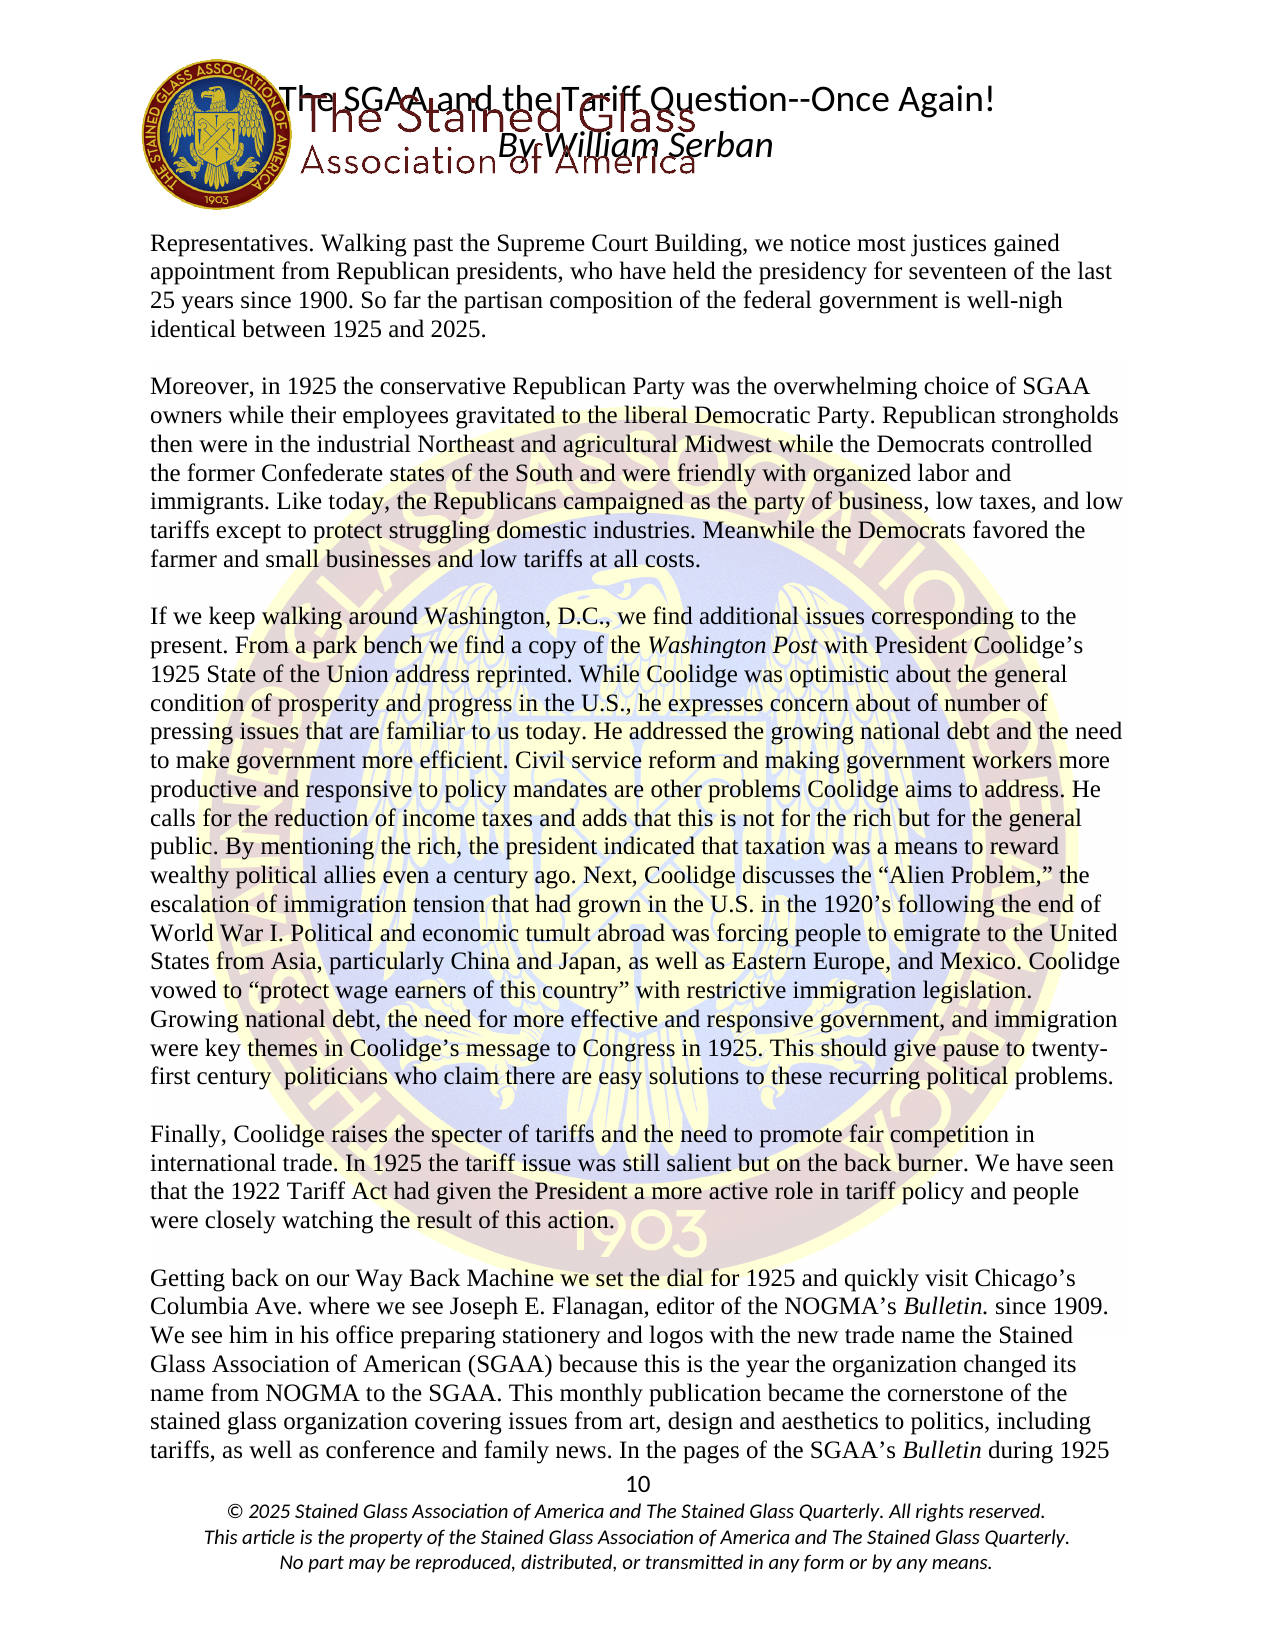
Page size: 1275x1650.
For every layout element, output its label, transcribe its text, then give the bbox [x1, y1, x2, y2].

text Finally, Coolidge raises the specter of tariffs and the need to promote fair competition in international trade. In 1925 the tariff issue was still salient but on the back burner. We have seen that the 1922 Tariff Act had given the President a more active role in tariff policy and people were closely watching the result of this action. [150, 1119, 1125, 1234]
text Moreover, in 1925 the conservative Republican Party was the overwhelming choice of SGAA owners while their employees gravitated to the liberal Democratic Party. Republican strongholds then were in the industrial Northeast and agricultural Midwest while the Democrats controlled the former Confederate states of the South and were friendly with organized labor and immigrants. Like today, the Republicans campaigned as the party of business, low taxes, and low tariffs except to protect struggling domestic industries. Meanwhile the Democrats favored the farmer and small businesses and low tariffs at all costs. [150, 371, 1125, 573]
text If we keep walking around Washington, D.C., we find additional issues corresponding to the present. From a park bench we find a copy of the Washington Post with President Coolidge’s 1925 State of the Union address reprinted. While Coolidge was optimistic about the general condition of prosperity and progress in the U.S., he expresses concern about of number of pressing issues that are familiar to us today. He addressed the growing national debt and the need to make government more efficient. Civil service reform and making government workers more productive and responsive to policy mandates are other problems Coolidge aims to address. He calls for the reduction of income taxes and adds that this is not for the rich but for the general public. By mentioning the rich, the president indicated that taxation was a means to reward wealthy political allies even a century ago. Next, Coolidge discusses the “Alien Problem,” the escalation of immigration tension that had grown in the U.S. in the 1920’s following the end of World War I. Political and economic tumult abroad was forcing people to emigrate to the United States from Asia, particularly China and Japan, as well as Eastern Europe, and Mexico. Coolidge vowed to “protect wage earners of this country” with restrictive immigration legislation. Growing national debt, the need for more effective and responsive government, and immigration were key themes in Coolidge’s message to Congress in 1925. This should give pause to twenty-first century politicians who claim there are easy solutions to these recurring political problems. [150, 601, 1125, 1090]
picture [135, 54, 708, 218]
